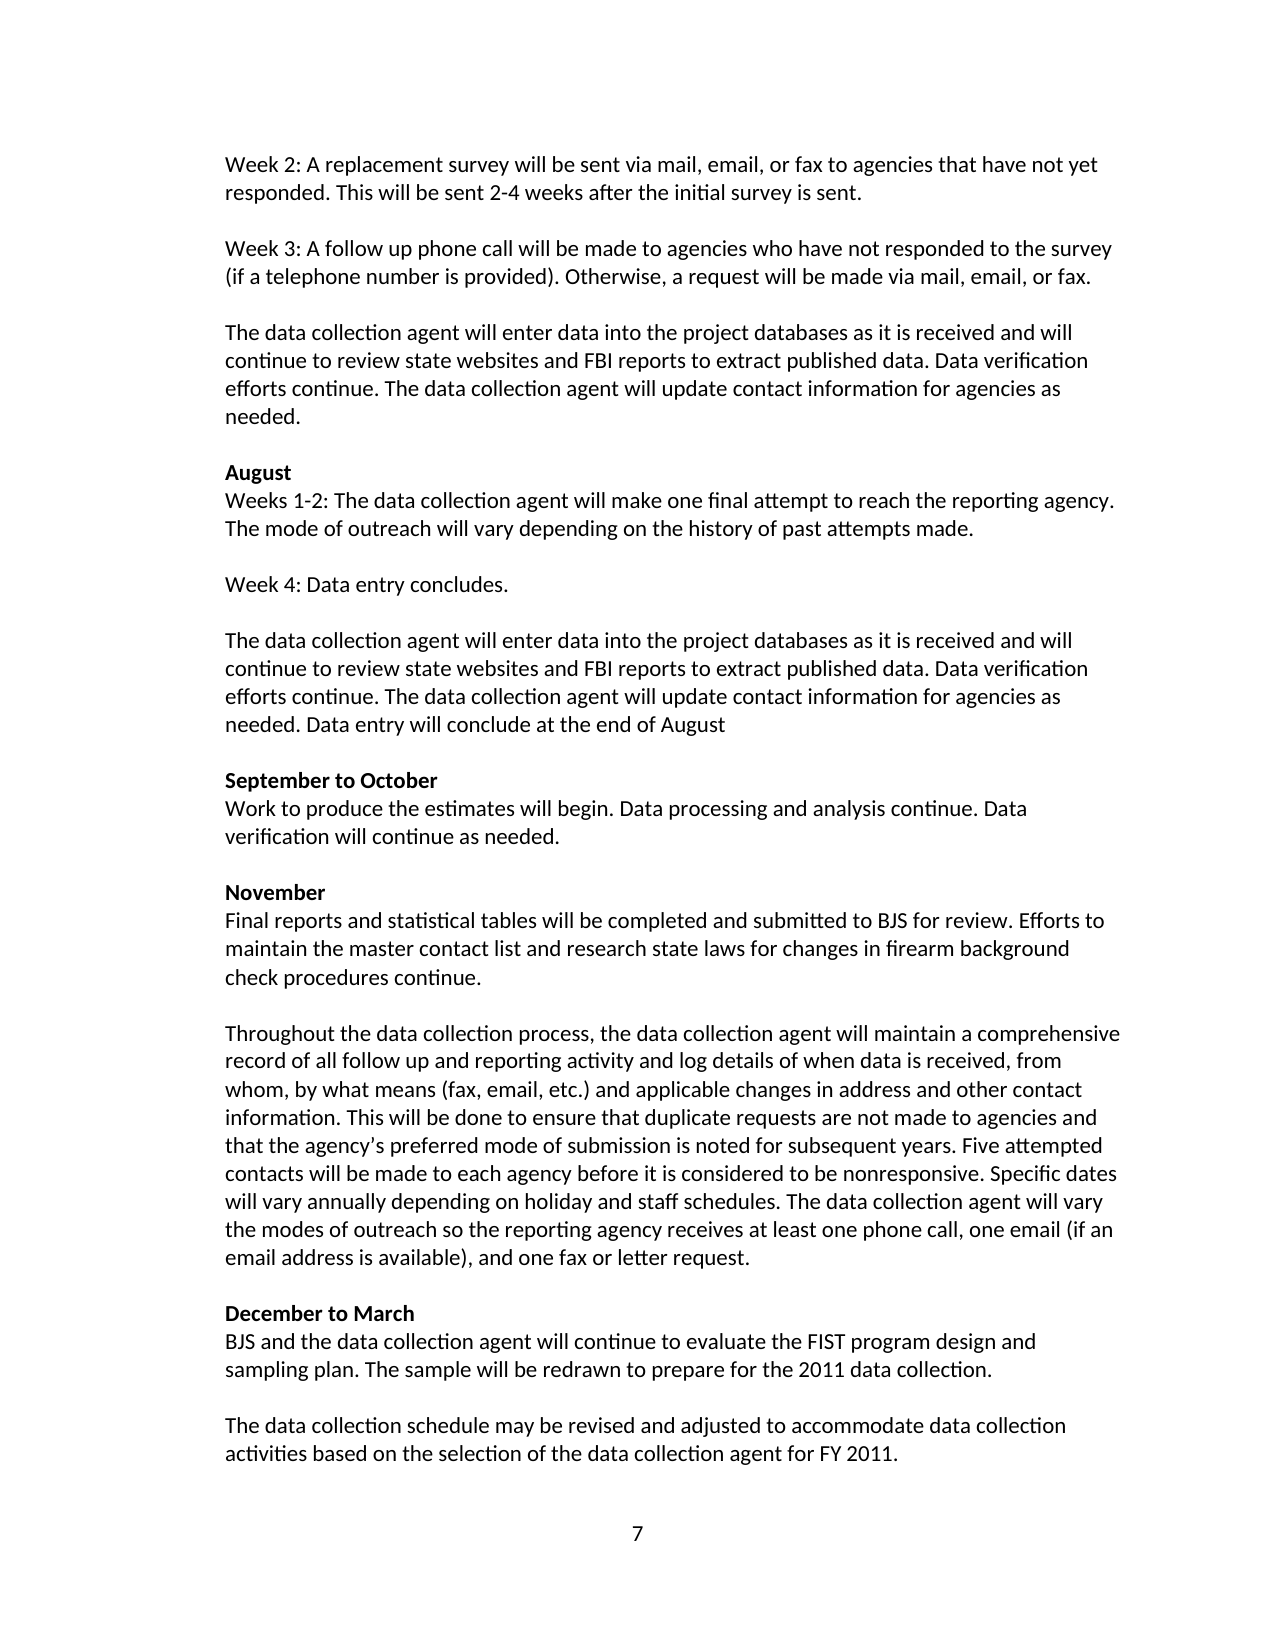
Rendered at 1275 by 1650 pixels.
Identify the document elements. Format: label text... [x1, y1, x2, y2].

list Week 4: Data entry concludes. [225, 570, 1125, 598]
text December to March [150, 1299, 1125, 1327]
list Week 3: A follow up phone call will be made to agencies who have not responded to the survey (if a telephone number is provided). Otherwise, a request will be made via mail, email, or fax. [225, 234, 1125, 290]
list The data collection agent will enter data into the project databases as it is received and will continue to review state websites and FBI reports to extract published data. Data verification efforts continue. The data collection agent will update contact information for agencies as needed. Data entry will conclude at the end of August [225, 626, 1125, 738]
text BJS and the data collection agent will continue to evaluate the FIST program design and sampling plan. The sample will be redrawn to prepare for the 2011 data collection. [225, 1327, 1125, 1383]
list Work to produce the estimates will begin. Data processing and analysis continue. Data verification will continue as needed. [225, 794, 1125, 851]
list Final reports and statistical tables will be completed and submitted to BJS for review. Efforts to maintain the master contact list and research state laws for changes in firearm background check procedures continue. [225, 907, 1125, 991]
list The data collection agent will enter data into the project databases as it is received and will continue to review state websites and FBI reports to extract published data. Data verification efforts continue. The data collection agent will update contact information for agencies as needed. [225, 318, 1125, 430]
list November [225, 878, 1125, 907]
list Weeks 1-2: The data collection agent will make one final attempt to reach the reporting agency. The mode of outreach will vary depending on the history of past attempts made. [225, 486, 1125, 542]
list September to October [225, 766, 1125, 794]
text Throughout the data collection process, the data collection agent will maintain a comprehensive record of all follow up and reporting activity and log details of when data is received, from whom, by what means (fax, email, etc.) and applicable changes in address and other contact information. This will be done to ensure that duplicate requests are not made to agencies and that the agency’s preferred mode of submission is noted for subsequent years. Five attempted contacts will be made to each agency before it is considered to be nonresponsive. Specific dates will vary annually depending on holiday and staff schedules. The data collection agent will vary the modes of outreach so the reporting agency receives at least one phone call, one email (if an email address is available), and one fax or letter request. [225, 1019, 1125, 1271]
list Week 2: A replacement survey will be sent via mail, email, or fax to agencies that have not yet responded. This will be sent 2-4 weeks after the initial survey is sent. [225, 150, 1125, 206]
text The data collection schedule may be revised and adjusted to accommodate data collection activities based on the selection of the data collection agent for FY 2011. [225, 1411, 1125, 1467]
list August [225, 458, 1125, 486]
